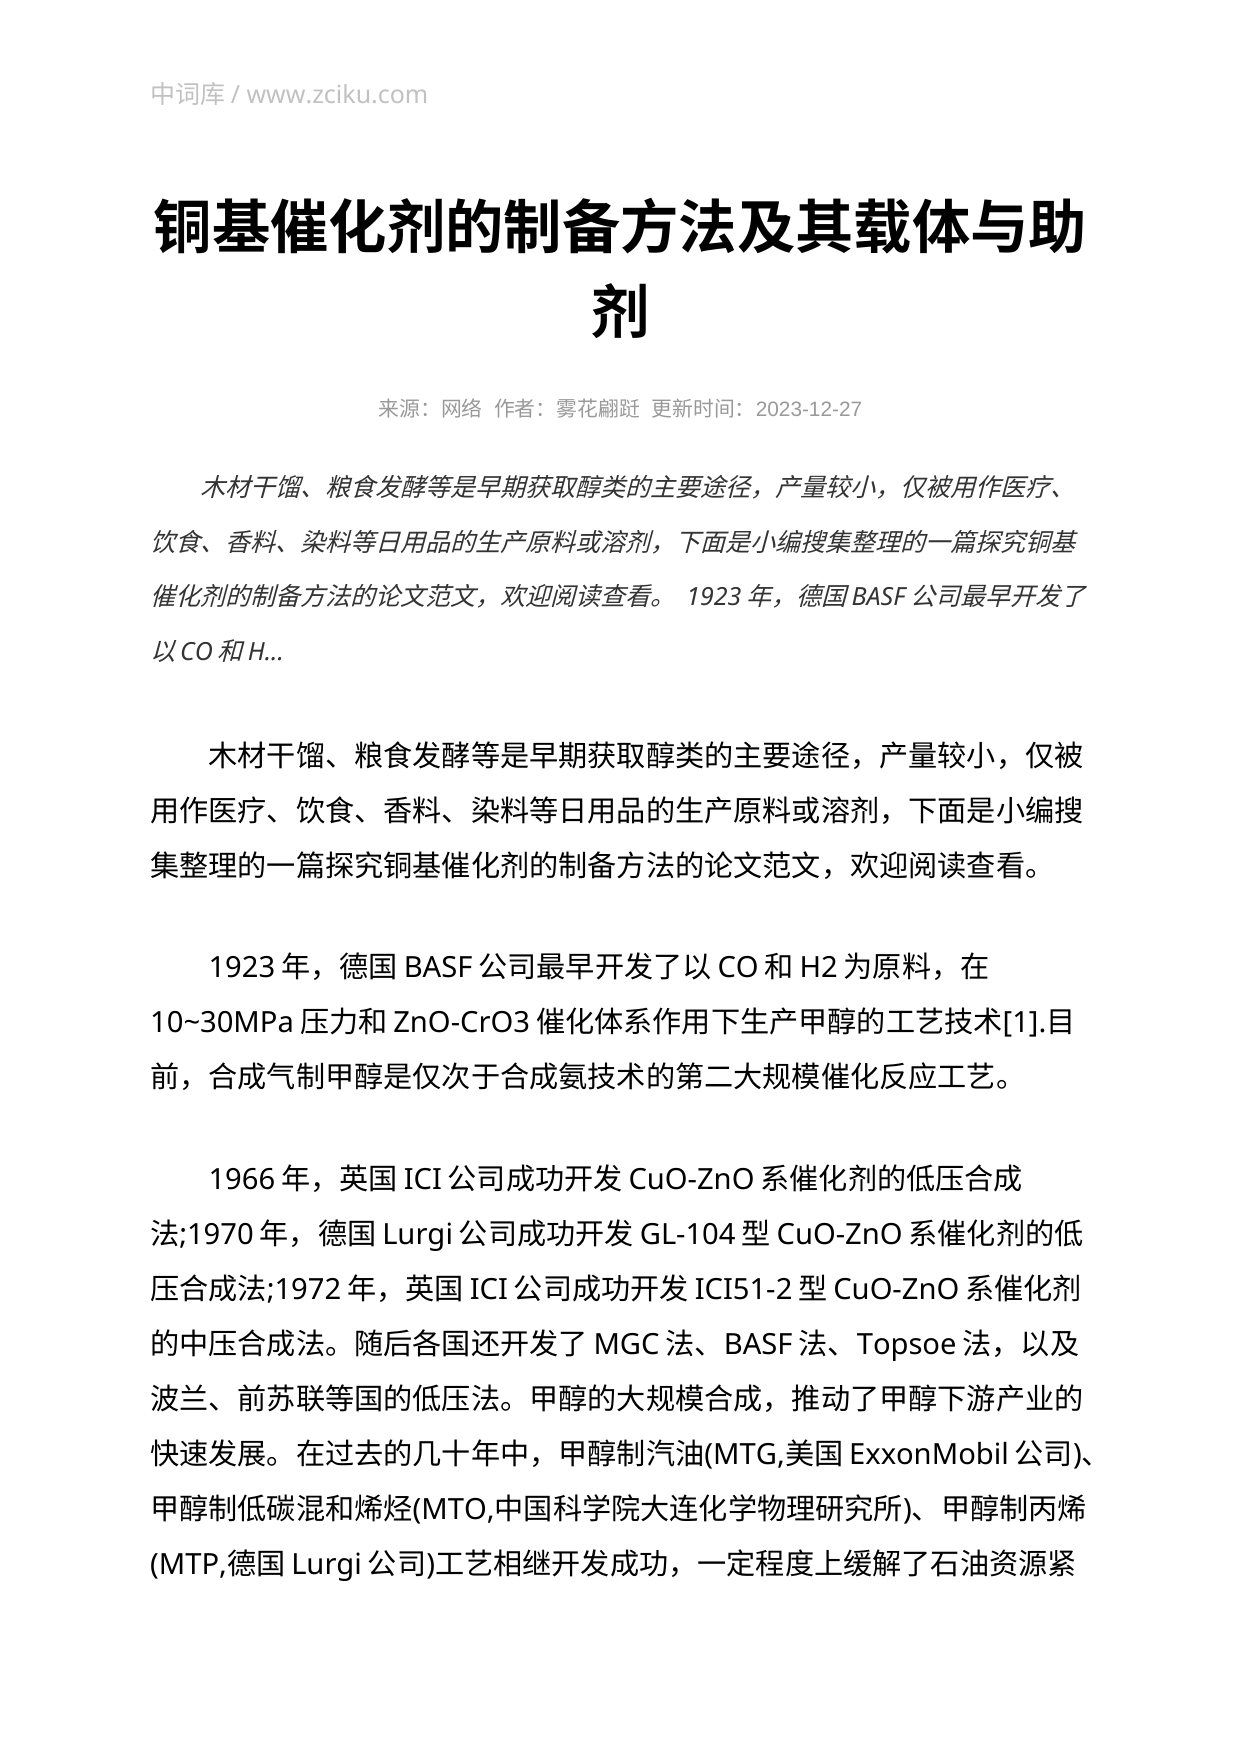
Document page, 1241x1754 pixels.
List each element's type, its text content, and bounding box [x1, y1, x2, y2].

subtitle 铜基催化剂的制备方法及其载体与助剂 [150, 181, 1090, 350]
text 木材干馏、粮食发酵等是早期获取醇类的主要途径，产量较小，仅被用作医疗、饮食、香料、染料等日用品的生产原料或溶剂，下面是小编搜集整理的一篇探究铜基催化剂的制备方法的论文范文，欢迎阅读查看。 [150, 732, 1090, 884]
text 来源：网络 作者：雾花翩跹 更新时间：2023-12-27 [150, 397, 1090, 421]
text 1923年，德国BASF公司最早开发了以CO和H2为原料，在10~30MPa压力和ZnO-CrO3催化体系作用下生产甲醇的工艺技术[1].目前，合成气制甲醇是仅次于合成氨技术的第二大规模催化反应工艺。 [150, 944, 1090, 1096]
text 木材干馏、粮食发酵等是早期获取醇类的主要途径，产量较小，仅被用作医疗、饮食、香料、染料等日用品的生产原料或溶剂，下面是小编搜集整理的一篇探究铜基催化剂的制备方法的论文范文，欢迎阅读查看。 1923年，德国BASF公司最早开发了以CO和H... [150, 468, 1090, 667]
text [150, 1156, 1090, 1583]
